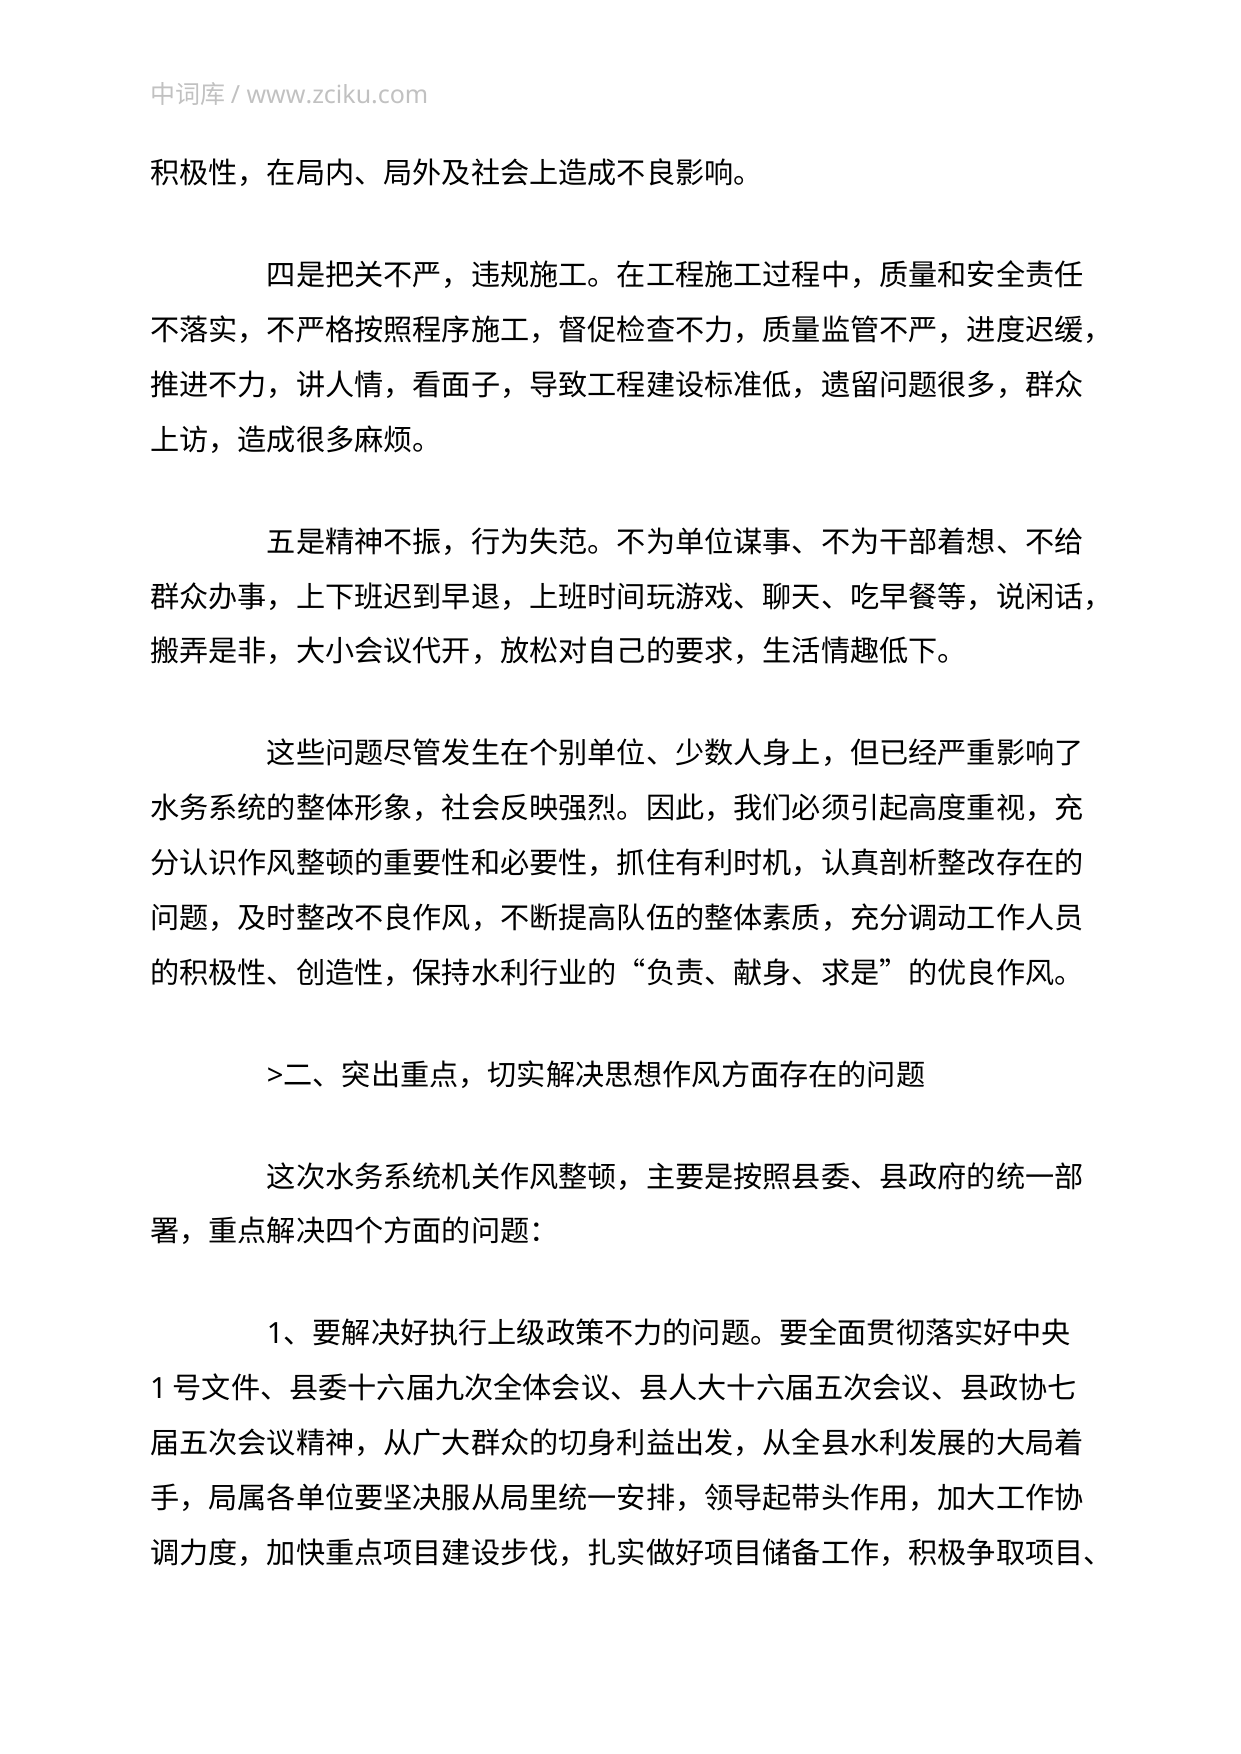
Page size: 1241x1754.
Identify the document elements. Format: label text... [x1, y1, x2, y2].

text 五是精神不振，行为失范。不为单位谋事、不为干部着想、不给群众办事，上下班迟到早退，上班时间玩游戏、聊天、吃早餐等，说闲话，搬弄是非，大小会议代开，放松对自己的要求，生活情趣低下。 [150, 518, 1090, 670]
text 四是把关不严，违规施工。在工程施工过程中，质量和安全责任不落实，不严格按照程序施工，督促检查不力，质量监管不严，进度迟缓，推进不力，讲人情，看面子，导致工程建设标准低，遗留问题很多，群众上访，造成很多麻烦。 [150, 252, 1090, 459]
text 这些问题尽管发生在个别单位、少数人身上，但已经严重影响了水务系统的整体形象，社会反映强烈。因此，我们必须引起高度重视，充分认识作风整顿的重要性和必要性，抓住有利时机，认真剖析整改存在的问题，及时整改不良作风，不断提高队伍的整体素质，充分调动工作人员的积极性、创造性，保持水利行业的“负责、献身、求是”的优良作风。 [150, 730, 1090, 992]
text 这次水务系统机关作风整顿，主要是按照县委、县政府的统一部署，重点解决四个方面的问题： [150, 1153, 1090, 1250]
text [150, 150, 1090, 192]
text >二、突出重点，切实解决思想作风方面存在的问题 [150, 1051, 1090, 1093]
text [150, 1310, 1090, 1572]
